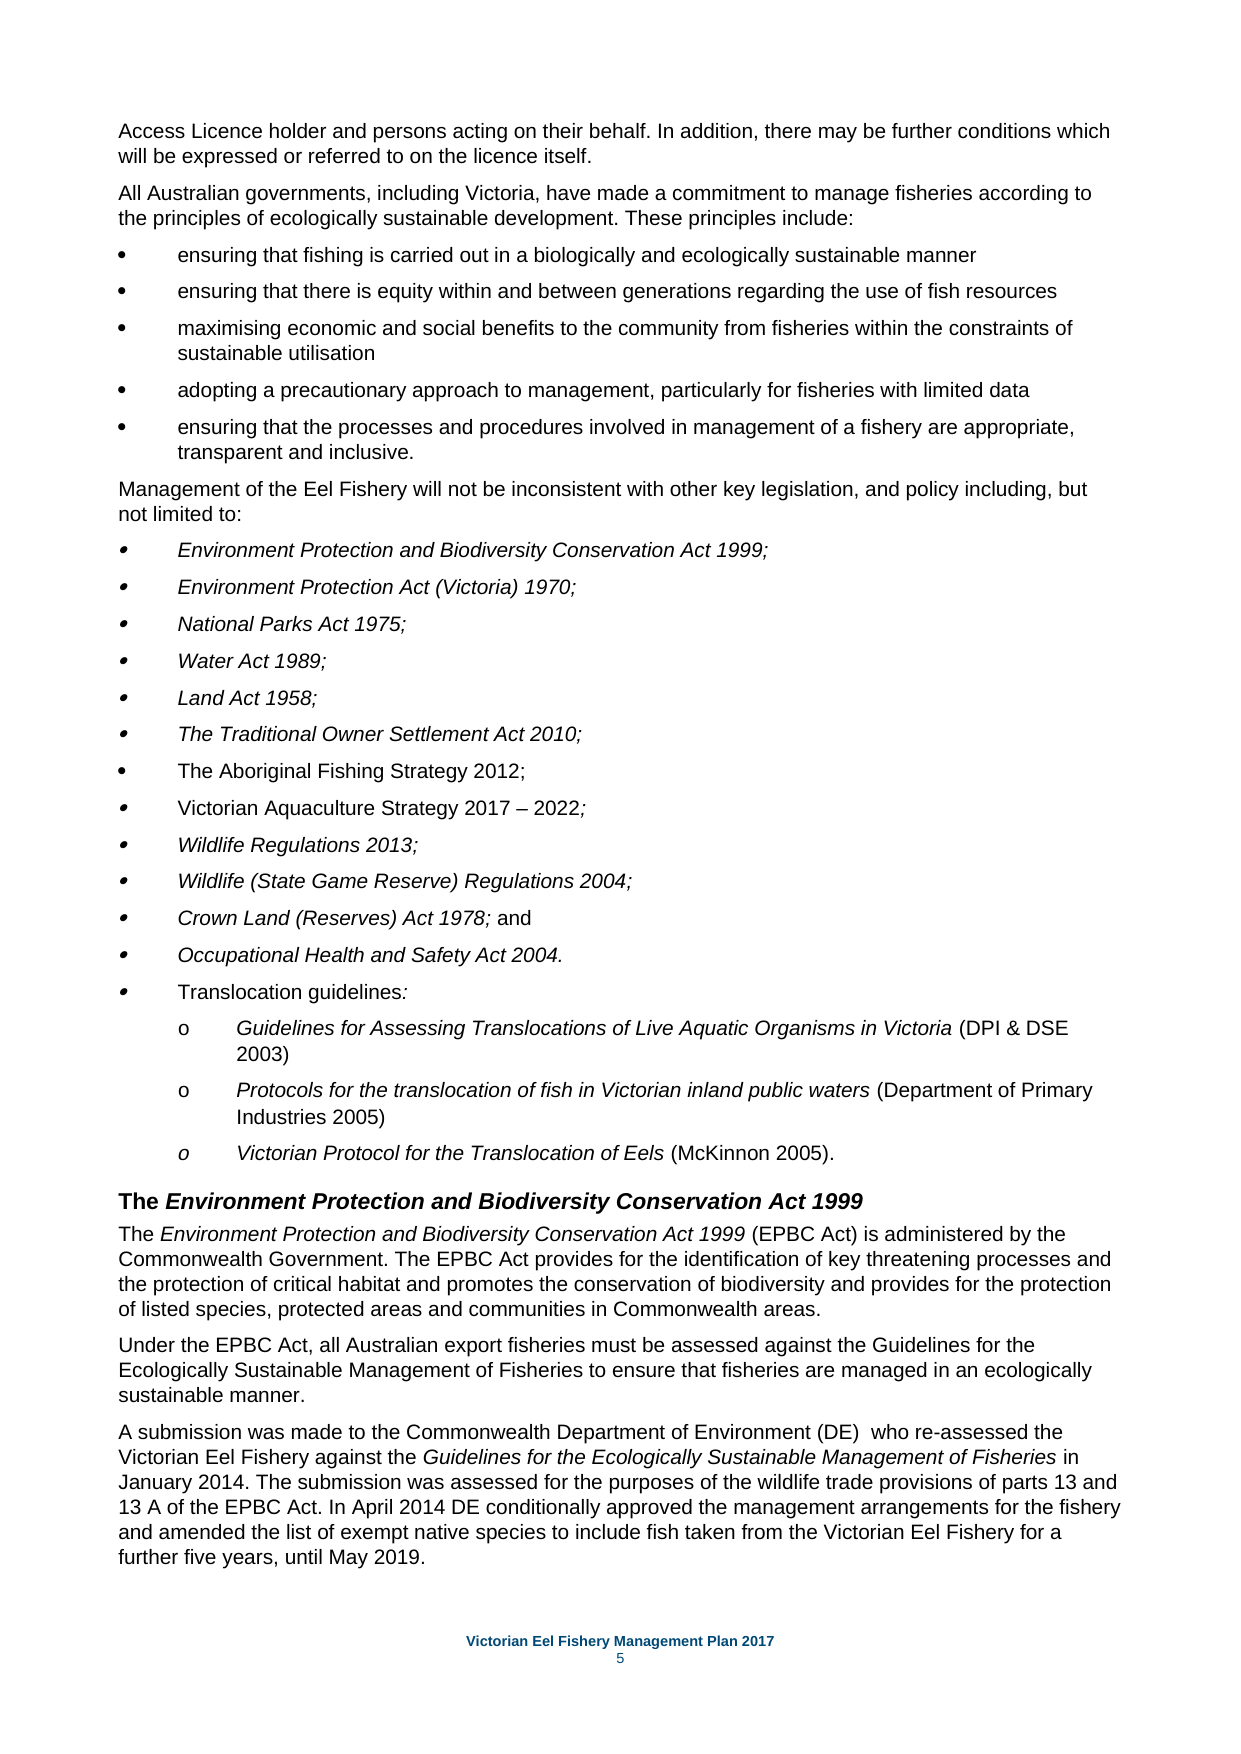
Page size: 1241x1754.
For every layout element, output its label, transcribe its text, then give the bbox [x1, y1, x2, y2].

text The Environment Protection and Biodiversity Conservation Act 1999 [118, 1183, 1122, 1214]
list ensuring that fishing is carried out in a biologically and ecologically sustainable manner [118, 242, 1122, 267]
text The Environment Protection and Biodiversity Conservation Act 1999 (EPBC Act) is administered by the Commonwealth Government. The EPBC Act provides for the identification of key threatening processes and the protection of critical habitat and promotes the conservation of biodiversity and provides for the protection of listed species, protected areas and communities in Commonwealth areas. [118, 1221, 1122, 1321]
list Wildlife Regulations 2013; [118, 831, 1122, 856]
list The Traditional Owner Settlement Act 2010; [118, 721, 1122, 746]
list Water Act 1989; [118, 648, 1122, 673]
list Environment Protection and Biodiversity Conservation Act 1999; [118, 537, 1122, 562]
list Land Act 1958; [118, 684, 1122, 709]
list maximising economic and social benefits to the community from fisheries within the constraints of sustainable utilisation [118, 315, 1122, 365]
list adopting a precautionary approach to management, particularly for fisheries with limited data [118, 377, 1122, 402]
list Protocols for the translocation of fish in Victorian inland public waters (Department of Primary Industries 2005) [177, 1078, 1122, 1129]
list Victorian Protocol for the Translocation of Eels (McKinnon 2005). [177, 1141, 1122, 1166]
list Guidelines for Assessing Translocations of Live Aquatic Organisms in Victoria (DPI & DSE 2003) [177, 1015, 1122, 1066]
text All Australian governments, including Victoria, have made a commitment to manage fisheries according to the principles of ecologically sustainable development. These principles include: [118, 180, 1122, 230]
list ensuring that there is equity within and between generations regarding the use of fish resources [118, 278, 1122, 303]
list Occupational Health and Safety Act 2004. [118, 942, 1122, 967]
list National Parks Act 1975; [118, 611, 1122, 636]
list Wildlife (State Game Reserve) Regulations 2004; [118, 868, 1122, 893]
list Victorian Aquaculture Strategy 2017 – 2022; [118, 795, 1122, 820]
text Under the EPBC Act, all Australian export fisheries must be assessed against the Guidelines for the Ecologically Sustainable Management of Fisheries to ensure that fisheries are managed in an ecologically sustainable manner. [118, 1332, 1122, 1407]
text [118, 118, 1122, 168]
text A submission was made to the Commonwealth Department of Environment (DE) who re-assessed the Victorian Eel Fishery against the Guidelines for the Ecologically Sustainable Management of Fisheries in January 2014. The submission was assessed for the purposes of the wildlife trade provisions of parts 13 and 13 A of the EPBC Act. In April 2014 DE conditionally approved the management arrangements for the fishery and amended the list of exempt native species to include fish taken from the Victorian Eel Fishery for a further five years, until May 2019. [118, 1419, 1122, 1569]
list Crown Land (Reserves) Act 1978; and [118, 905, 1122, 930]
list Environment Protection Act (Victoria) 1970; [118, 574, 1122, 599]
list The Aboriginal Fishing Strategy 2012; [118, 758, 1122, 783]
list ensuring that the processes and procedures involved in management of a fishery are appropriate, transparent and inclusive. [118, 414, 1122, 464]
list Translocation guidelines: [118, 978, 1122, 1003]
text Management of the Eel Fishery will not be inconsistent with other key legislation, and policy including, but not limited to: [118, 476, 1122, 526]
